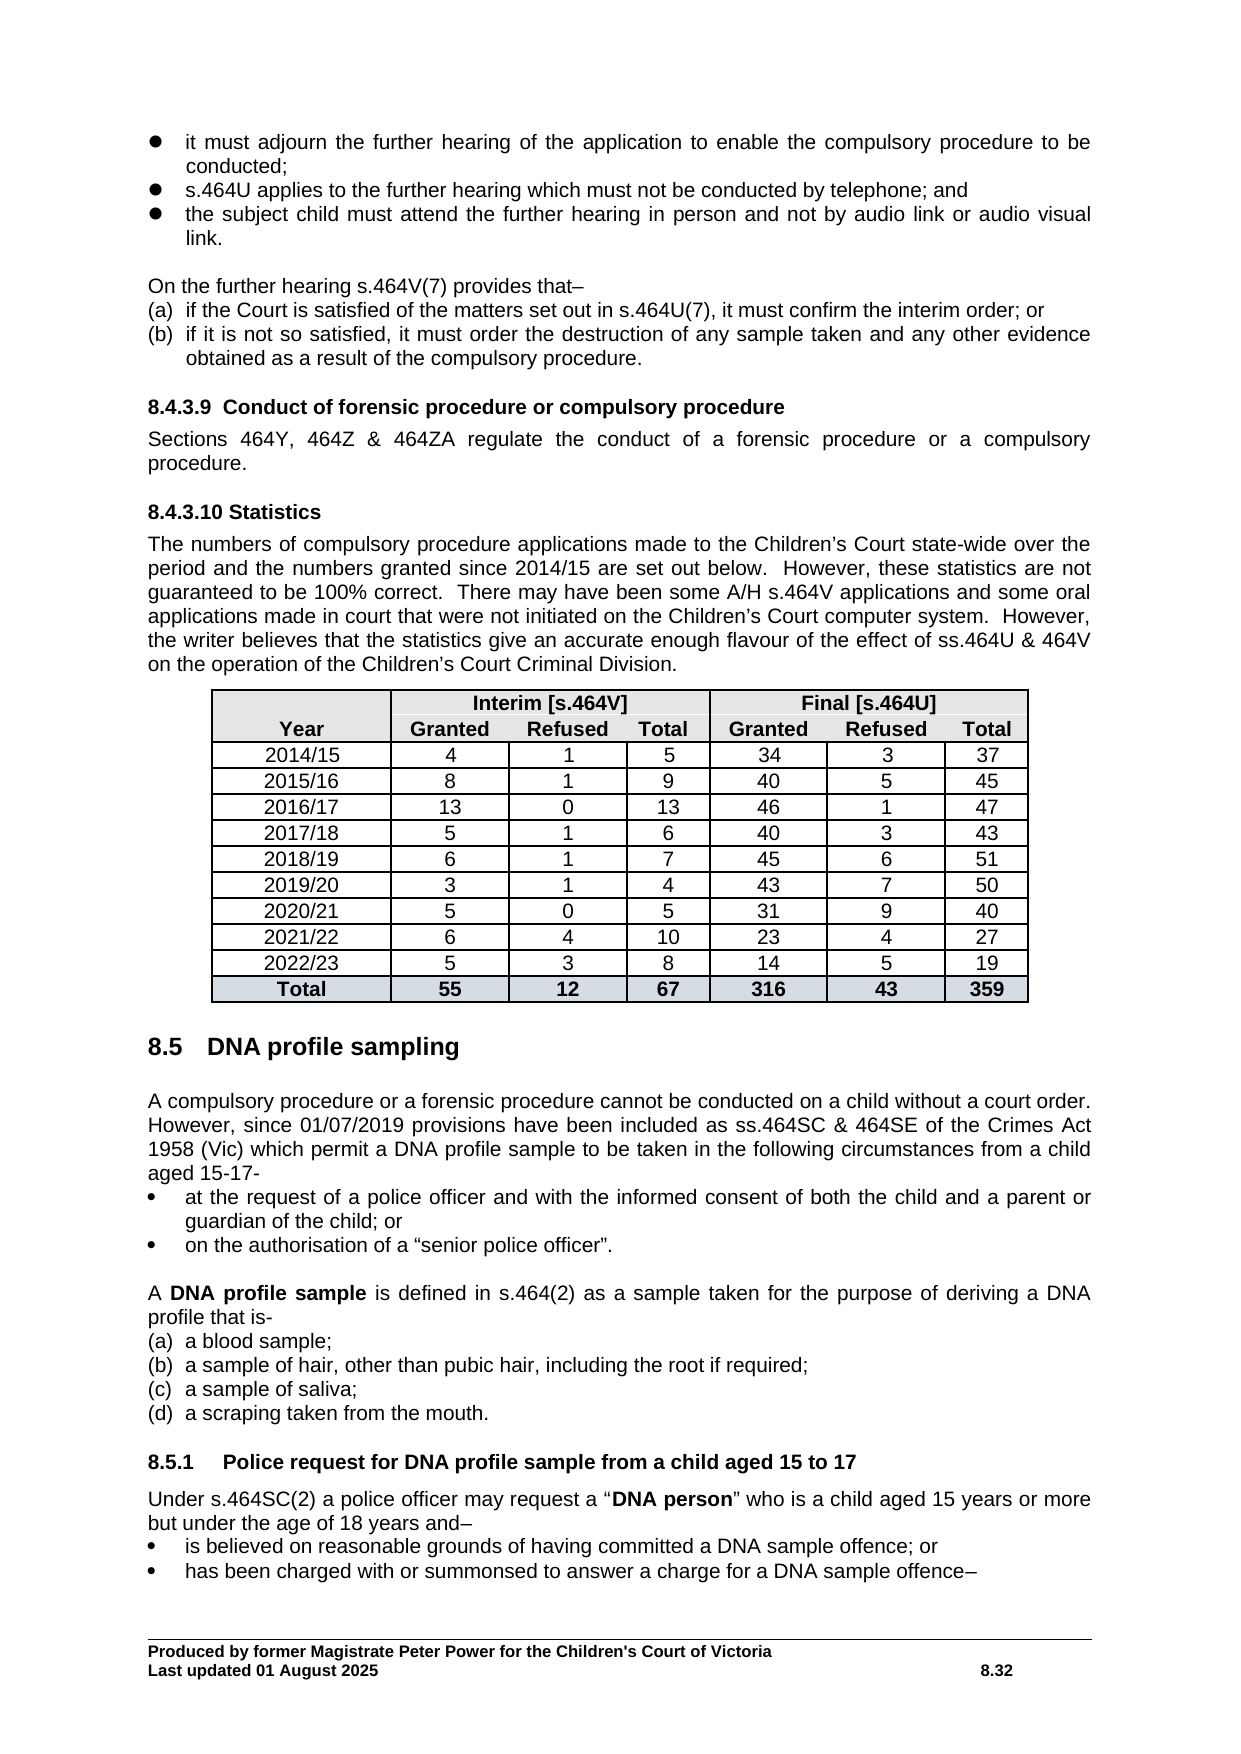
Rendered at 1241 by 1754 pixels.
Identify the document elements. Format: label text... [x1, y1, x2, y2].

table_cell Total [945, 715, 1027, 741]
text (a) if the Court is satisfied of the matters set out in s.464U(7), it must confirm the interim order; or [148, 298, 1092, 322]
table_cell 316 [711, 977, 826, 1001]
list a sample of saliva; [148, 1377, 1092, 1401]
list the subject child must attend the further hearing in person and not by audio link or audio visual link. [148, 202, 1092, 250]
table_cell 50 [946, 873, 1027, 897]
table_cell 10 [628, 925, 709, 949]
table_cell 359 [946, 977, 1027, 1001]
table_cell 43 [828, 977, 944, 1001]
table_cell 1 [510, 821, 626, 845]
table_cell 9 [628, 769, 709, 793]
table_cell 4 [828, 925, 944, 949]
table_cell 40 [946, 899, 1027, 923]
text A DNA profile sample is defined in s.464(2) as a sample taken for the purpose of deriving a DNA profile that is- [148, 1281, 1092, 1329]
subtitle 8.5 DNA profile sampling [148, 1032, 1092, 1061]
table_cell 19 [946, 951, 1027, 975]
table_cell 55 [392, 977, 508, 1001]
table_cell 46 [711, 795, 826, 819]
table_cell 31 [711, 899, 826, 923]
text A compulsory procedure or a forensic procedure cannot be conducted on a child without a court order. However, since 01/07/2019 provisions have been included as ss.464SC & 464SE of the Crimes Act 1958 (Vic) which permit a DNA profile sample to be taken in the following circumstances from a child aged 15-17- [148, 1089, 1092, 1185]
table_cell 4 [510, 925, 626, 949]
list has been charged with or summonsed to answer a charge for a DNA sample offence– [148, 1558, 1092, 1582]
list on the authorisation of a “senior police officer”. [148, 1233, 1092, 1257]
table_cell Refused [827, 715, 945, 741]
table_cell 3 [392, 873, 508, 897]
table_cell 1 [510, 847, 626, 871]
table_cell 2016/17 [213, 795, 390, 819]
text The numbers of compulsory procedure applications made to the Children’s Court state-wide over the period and the numbers granted since 2014/15 are set out below. However, these statistics are not guaranteed to be 100% correct. There may have been some A/H s.464V applications and some oral applications made in court that were not initiated on the Children’s Court computer system. However, the writer believes that the statistics give an accurate enough flavour of the effect of ss.464U & 464V on the operation of the Children’s Court Criminal Division. [148, 532, 1092, 676]
table_cell 2022/23 [213, 951, 390, 975]
list it must adjourn the further hearing of the application to enable the compulsory procedure to be conducted; [148, 130, 1092, 178]
table_cell 13 [628, 795, 709, 819]
table_cell 12 [510, 977, 626, 1001]
table_cell 8 [392, 769, 508, 793]
table_cell 5 [392, 899, 508, 923]
table_cell 1 [510, 769, 626, 793]
list a blood sample; [148, 1329, 1092, 1353]
table_cell 6 [628, 821, 709, 845]
table_cell 23 [711, 925, 826, 949]
table_cell 9 [828, 899, 944, 923]
list at the request of a police officer and with the informed consent of both the child and a parent or guardian of the child; or [148, 1185, 1092, 1233]
text Under s.464SC(2) a police officer may request a “DNA person” who is a child aged 15 years or more but under the age of 18 years and– [148, 1486, 1092, 1534]
table_cell 67 [628, 977, 709, 1001]
text (b) if it is not so satisfied, it must order the destruction of any sample taken and any other evidence obtained as a result of the compulsory procedure. [148, 322, 1092, 370]
table_cell 2021/22 [213, 925, 390, 949]
table_cell 0 [510, 899, 626, 923]
table_cell 5 [628, 899, 709, 923]
table_cell 40 [711, 769, 826, 793]
list a scraping taken from the mouth. [148, 1401, 1092, 1425]
table_header Final [s.464U] [711, 691, 1027, 714]
table_cell 5 [828, 769, 944, 793]
table_cell 2018/19 [213, 847, 390, 871]
table_cell 13 [392, 795, 508, 819]
table_cell 1 [510, 743, 626, 767]
list a sample of hair, other than pubic hair, including the root if required; [148, 1353, 1092, 1377]
list s.464U applies to the further hearing which must not be conducted by telephone; and [148, 178, 1092, 202]
table_cell 5 [392, 821, 508, 845]
text Sections 464Y, 464Z & 464ZA regulate the conduct of a forensic procedure or a compulsory procedure. [148, 427, 1092, 475]
table_cell 2019/20 [213, 873, 390, 897]
table_cell 6 [828, 847, 944, 871]
table_cell 7 [628, 847, 709, 871]
table_cell 4 [392, 743, 508, 767]
table_cell 43 [946, 821, 1027, 845]
table_cell 4 [628, 873, 709, 897]
table_cell 45 [711, 847, 826, 871]
table_cell 6 [392, 847, 508, 871]
table_cell 27 [946, 925, 1027, 949]
table_cell 3 [510, 951, 626, 975]
table_cell 0 [510, 795, 626, 819]
table_cell 14 [711, 951, 826, 975]
table_cell 2020/21 [213, 899, 390, 923]
table_cell 5 [628, 743, 709, 767]
table_cell 2015/16 [213, 769, 390, 793]
table_cell 37 [946, 743, 1027, 767]
table_cell Refused [509, 715, 627, 741]
table_cell 2017/18 [213, 821, 390, 845]
subtitle 8.5.1 Police request for DNA profile sample from a child aged 15 to 17 [148, 1449, 1092, 1474]
table_cell Total [213, 977, 390, 1001]
table_cell 45 [946, 769, 1027, 793]
table_cell 51 [946, 847, 1027, 871]
subtitle 8.4.3.10 Statistics [148, 499, 1092, 524]
text On the further hearing s.464V(7) provides that– [148, 274, 1092, 298]
table_cell 5 [828, 951, 944, 975]
table_cell 40 [711, 821, 826, 845]
table_cell 6 [392, 925, 508, 949]
table_cell Total [627, 715, 709, 741]
table_cell 1 [510, 873, 626, 897]
table_cell 7 [828, 873, 944, 897]
table_header Interim [s.464V] [392, 691, 709, 714]
table_cell 43 [711, 873, 826, 897]
table_cell 2014/15 [213, 743, 390, 767]
table_cell 5 [392, 951, 508, 975]
table_cell Granted [392, 715, 509, 741]
table_cell 34 [711, 743, 826, 767]
subtitle 8.4.3.9 Conduct of forensic procedure or compulsory procedure [148, 394, 1092, 419]
table_header Year [213, 691, 390, 741]
list is believed on reasonable grounds of having committed a DNA sample offence; or [148, 1534, 1092, 1558]
table_cell 1 [828, 795, 944, 819]
table_cell 3 [828, 743, 944, 767]
table_cell 47 [946, 795, 1027, 819]
table_cell 8 [628, 951, 709, 975]
table_cell 3 [828, 821, 944, 845]
table_cell Granted [711, 715, 827, 741]
